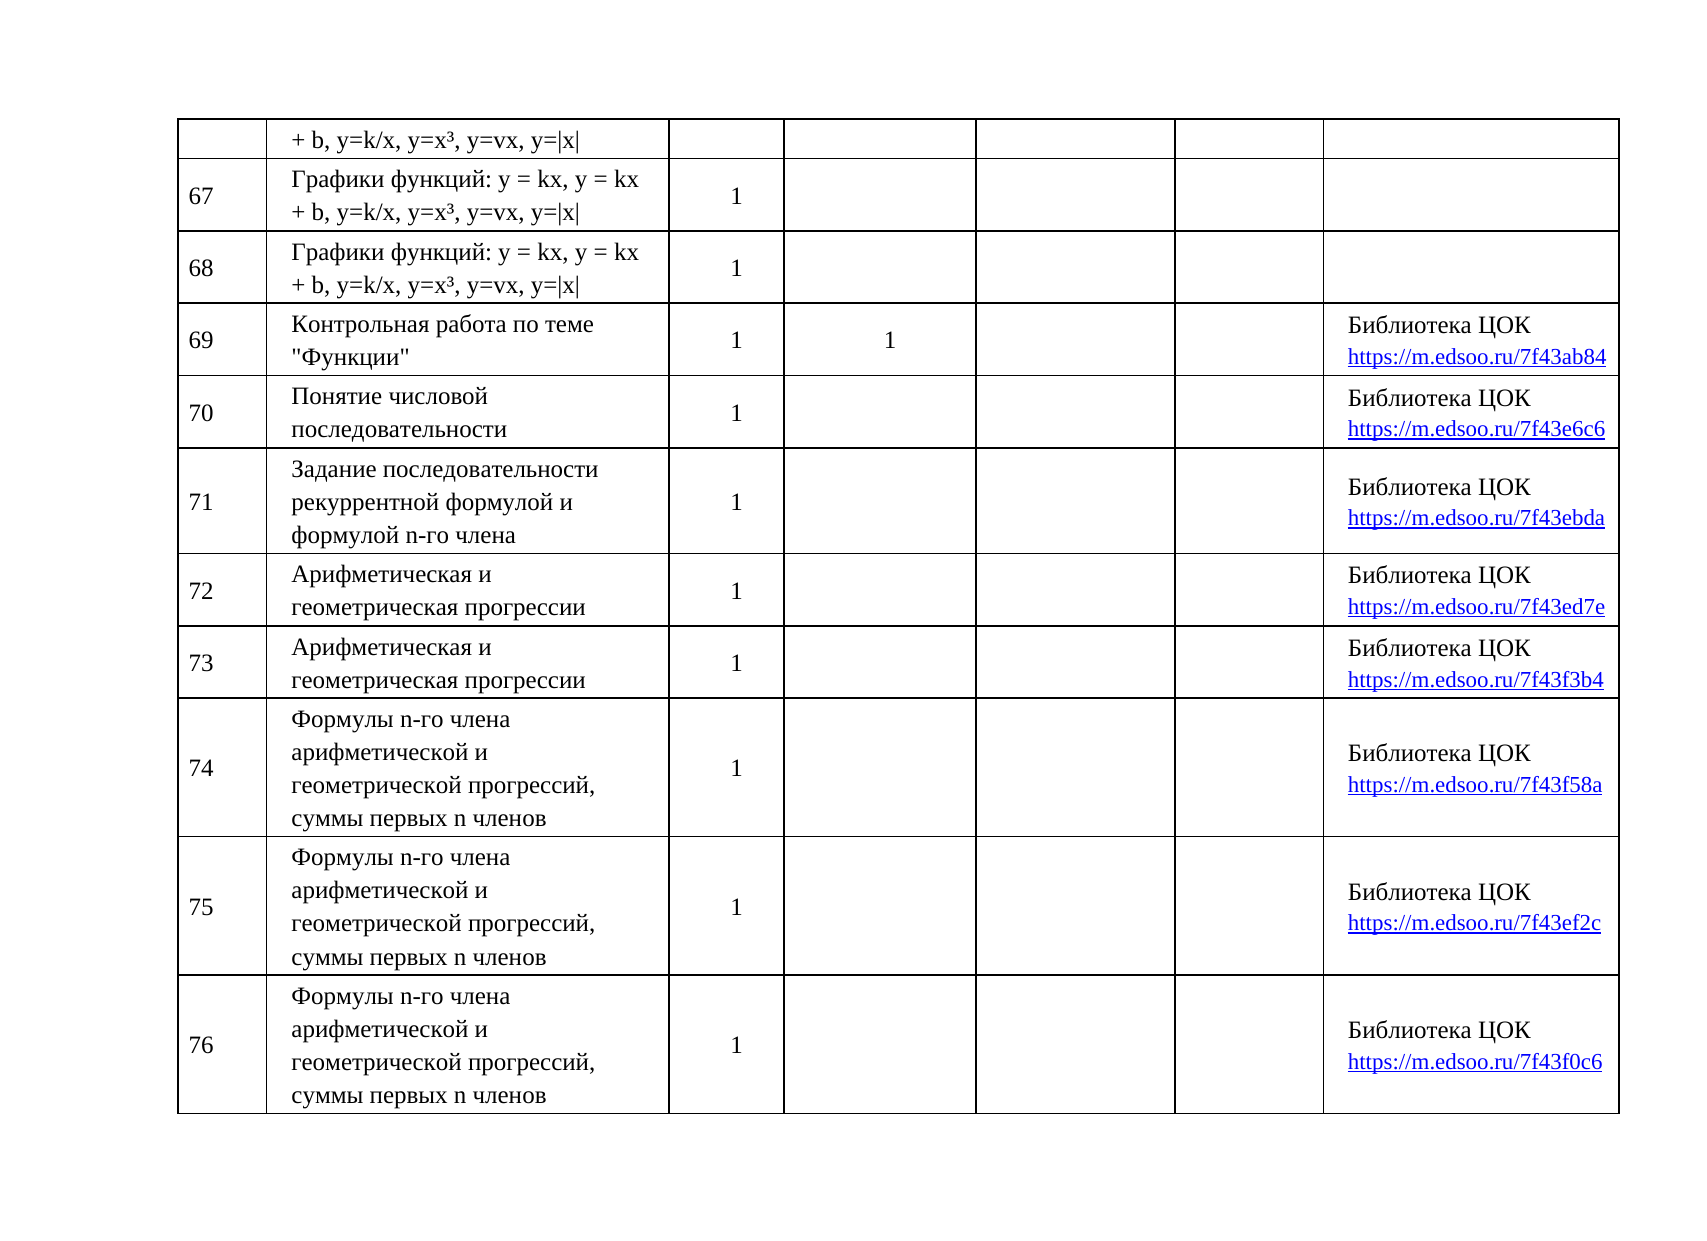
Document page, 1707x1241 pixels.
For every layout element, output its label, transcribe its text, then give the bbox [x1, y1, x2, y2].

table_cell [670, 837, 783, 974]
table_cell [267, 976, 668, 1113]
table_cell [1324, 232, 1618, 302]
table_cell 74 [179, 699, 266, 836]
table_cell [1176, 376, 1323, 447]
table_cell 1 [785, 304, 975, 375]
table_cell Библиотека ЦОК https://m.edsoo.ru/7f43ebda [1324, 449, 1618, 552]
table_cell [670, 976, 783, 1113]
table_cell [1176, 449, 1323, 552]
table_cell Контрольная работа по теме "Функции" [267, 304, 668, 375]
table_cell [785, 627, 975, 697]
table_cell 1 [670, 232, 783, 302]
table_cell Библиотека ЦОК https://m.edsoo.ru/7f43f3b4 [1324, 627, 1618, 697]
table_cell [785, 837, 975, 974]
table_cell 1 [670, 554, 783, 625]
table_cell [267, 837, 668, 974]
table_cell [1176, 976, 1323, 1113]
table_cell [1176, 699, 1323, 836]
table_cell 1 [670, 376, 783, 447]
table_cell Библиотека ЦОК https://m.edsoo.ru/7f43e6c6 [1324, 376, 1618, 447]
table_cell [785, 159, 975, 230]
table_cell 72 [179, 554, 266, 625]
table_cell [977, 627, 1174, 697]
table_cell 1 [670, 304, 783, 375]
table_cell [977, 304, 1174, 375]
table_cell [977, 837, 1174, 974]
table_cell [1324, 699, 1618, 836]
table_cell [977, 449, 1174, 552]
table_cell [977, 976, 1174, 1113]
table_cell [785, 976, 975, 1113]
table_cell [1176, 120, 1323, 157]
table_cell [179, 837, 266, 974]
table_cell [1176, 232, 1323, 302]
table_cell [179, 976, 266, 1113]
table_cell [785, 554, 975, 625]
table_cell [1176, 159, 1323, 230]
table_cell [785, 376, 975, 447]
table_cell 1 [670, 627, 783, 697]
table_cell [977, 120, 1174, 157]
table_cell Библиотека ЦОК https://m.edsoo.ru/7f43ed7e [1324, 554, 1618, 625]
table_cell 70 [179, 376, 266, 447]
table_cell 1 [670, 120, 783, 157]
table_cell 71 [179, 449, 266, 552]
table_cell 68 [179, 232, 266, 302]
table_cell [267, 120, 668, 157]
table_cell [785, 232, 975, 302]
table_cell 1 [670, 699, 783, 836]
table_cell [977, 159, 1174, 230]
table_cell Арифметическая и геометрическая прогрессии [267, 554, 668, 625]
table_cell [1176, 627, 1323, 697]
table_cell Библиотека ЦОК https://m.edsoo.ru/7f43ab84 [1324, 304, 1618, 375]
table_cell [1324, 159, 1618, 230]
table_cell [977, 232, 1174, 302]
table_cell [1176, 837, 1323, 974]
table_cell [977, 554, 1174, 625]
table_cell Задание последовательности рекуррентной формулой и формулой n-го члена [267, 449, 668, 552]
table_cell [785, 120, 975, 157]
table_cell [785, 449, 975, 552]
table_cell Формулы n-го члена арифметической и геометрической прогрессий, суммы первых n членов [267, 699, 668, 836]
table_cell [1176, 304, 1323, 375]
table_cell 73 [179, 627, 266, 697]
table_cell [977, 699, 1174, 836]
table_cell [785, 699, 975, 836]
table_cell 66 [179, 120, 266, 157]
table_cell [1324, 120, 1618, 157]
table_cell [977, 376, 1174, 447]
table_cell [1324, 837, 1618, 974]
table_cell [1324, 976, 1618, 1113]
table_cell 1 [670, 449, 783, 552]
table_cell Арифметическая и геометрическая прогрессии [267, 627, 668, 697]
table_cell 1 [670, 159, 783, 230]
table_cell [267, 232, 668, 302]
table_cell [267, 159, 668, 230]
table_cell [1176, 554, 1323, 625]
table_cell Понятие числовой последовательности [267, 376, 668, 447]
table_cell 67 [179, 159, 266, 230]
table_cell 69 [179, 304, 266, 375]
